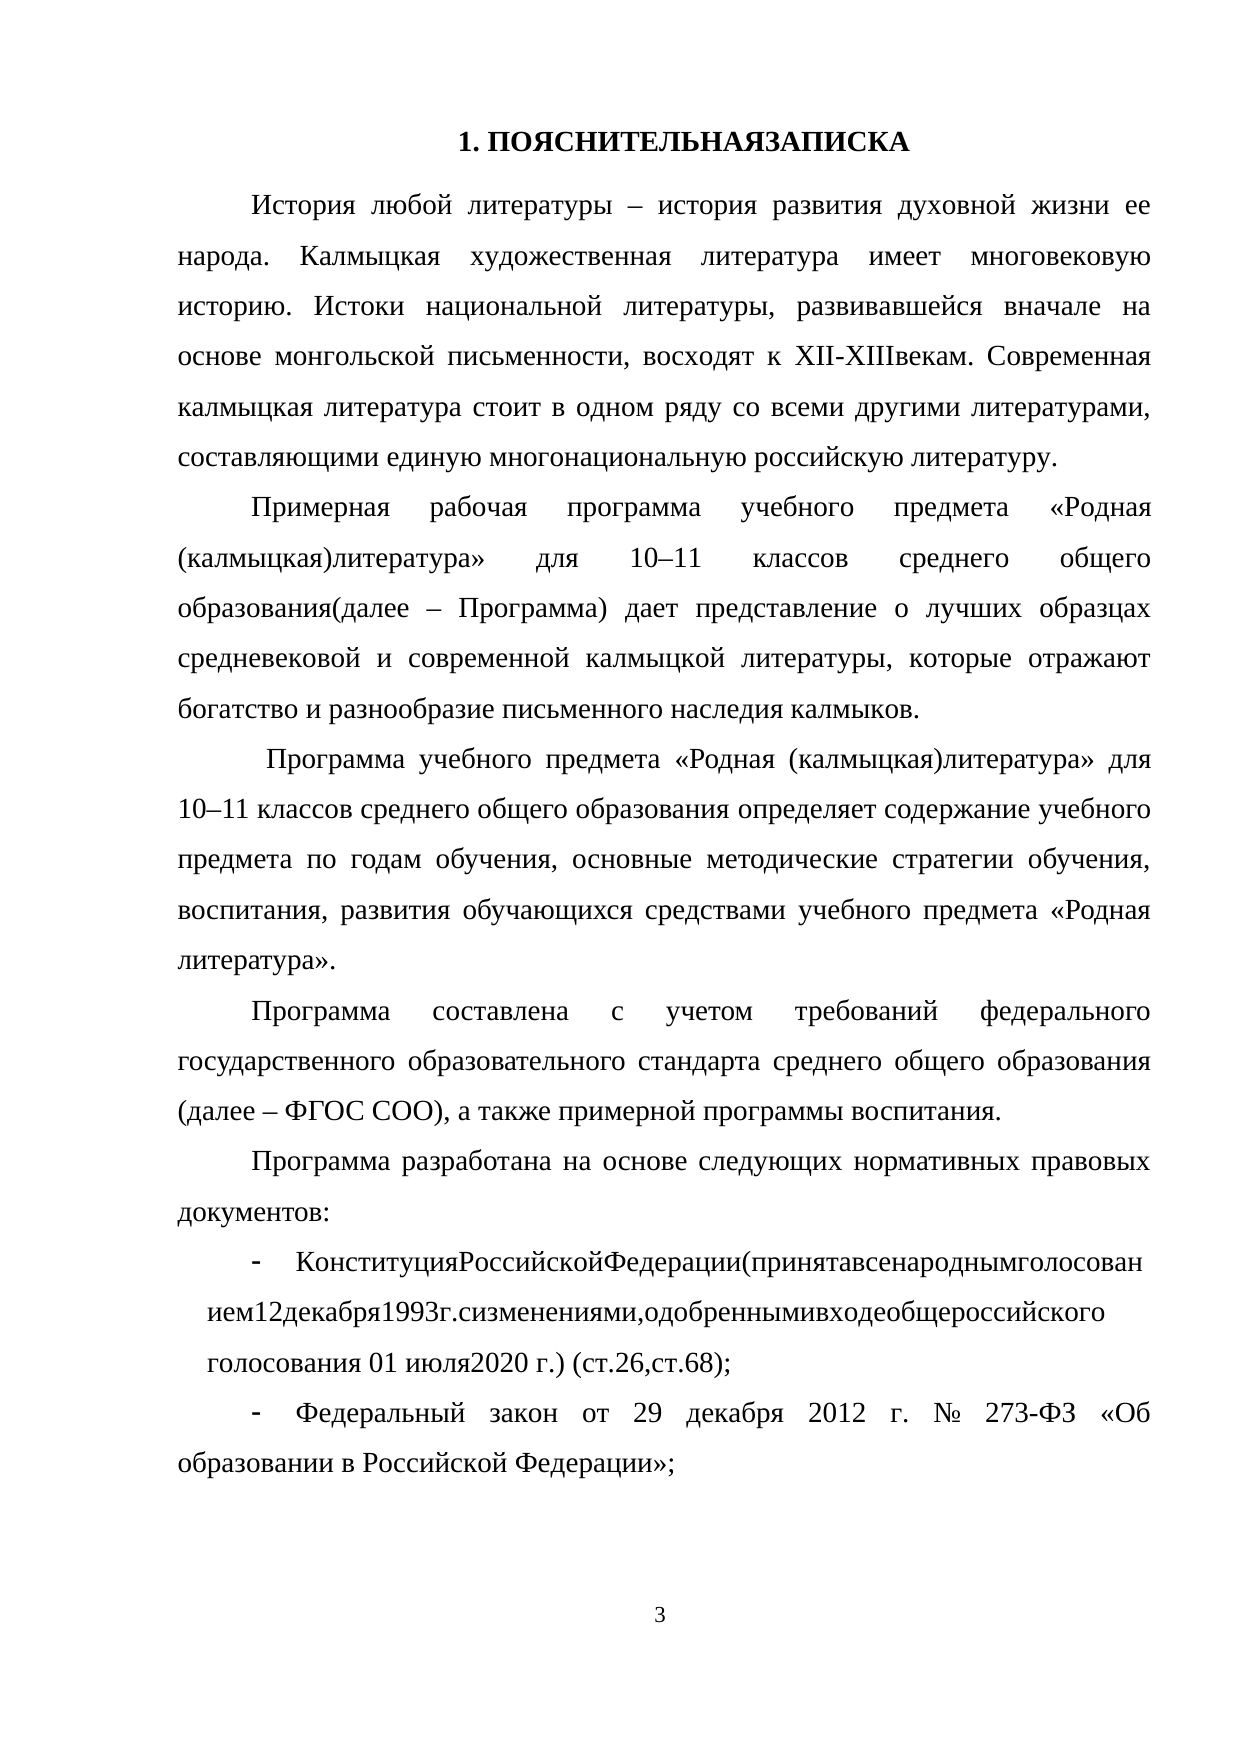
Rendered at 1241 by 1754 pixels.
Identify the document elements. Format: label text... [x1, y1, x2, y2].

subtitle ПОЯСНИТЕЛЬНАЯЗАПИСКА [458, 124, 1151, 158]
list КонституцияРоссийскойФедерации(принятавсенароднымголосованием12декабря1993г.сизменениями,одобреннымивходеобщероссийского голосования 01 июля2020 г.) (ст.26,ст.68); [207, 1244, 1151, 1378]
text Программа составлена с учетом требований федерального государственного образовательного стандарта среднего общего образования (далее – ФГОС СОО), а также примерной программы воспитания. [177, 993, 1151, 1127]
text История любой литературы – история развития духовной жизни ее народа. Калмыцкая художественная литература имеет многовековую историю. Истоки национальной литературы, развивавшейся вначале на основе монгольской письменности, восходят к XII-XIIIвекам. Современная калмыцкая литература стоит в одном ряду со всеми другими литературами, составляющими единую многонациональную российскую литературу. [177, 187, 1151, 473]
text Программа учебного предмета «Родная (калмыцкая)литература» для 10–11 классов среднего общего образования определяет содержание учебного предмета по годам обучения, основные методические стратегии обучения, воспитания, развития обучающихся средствами учебного предмета «Родная литература». [177, 741, 1151, 976]
list Федеральный закон от 29 декабря 2012 г. № 273-ФЗ «Об образовании в Российской Федерации»; [177, 1395, 1151, 1479]
text Примерная рабочая программа учебного предмета «Родная (калмыцкая)литература» для 10–11 классов среднего общего образования(далее – Программа) дает представление о лучших образцах средневековой и современной калмыцкой литературы, которые отражают богатство и разнообразие письменного наследия калмыков. [177, 489, 1151, 724]
text Программа разработана на основе следующих нормативных правовых документов: [177, 1143, 1151, 1227]
